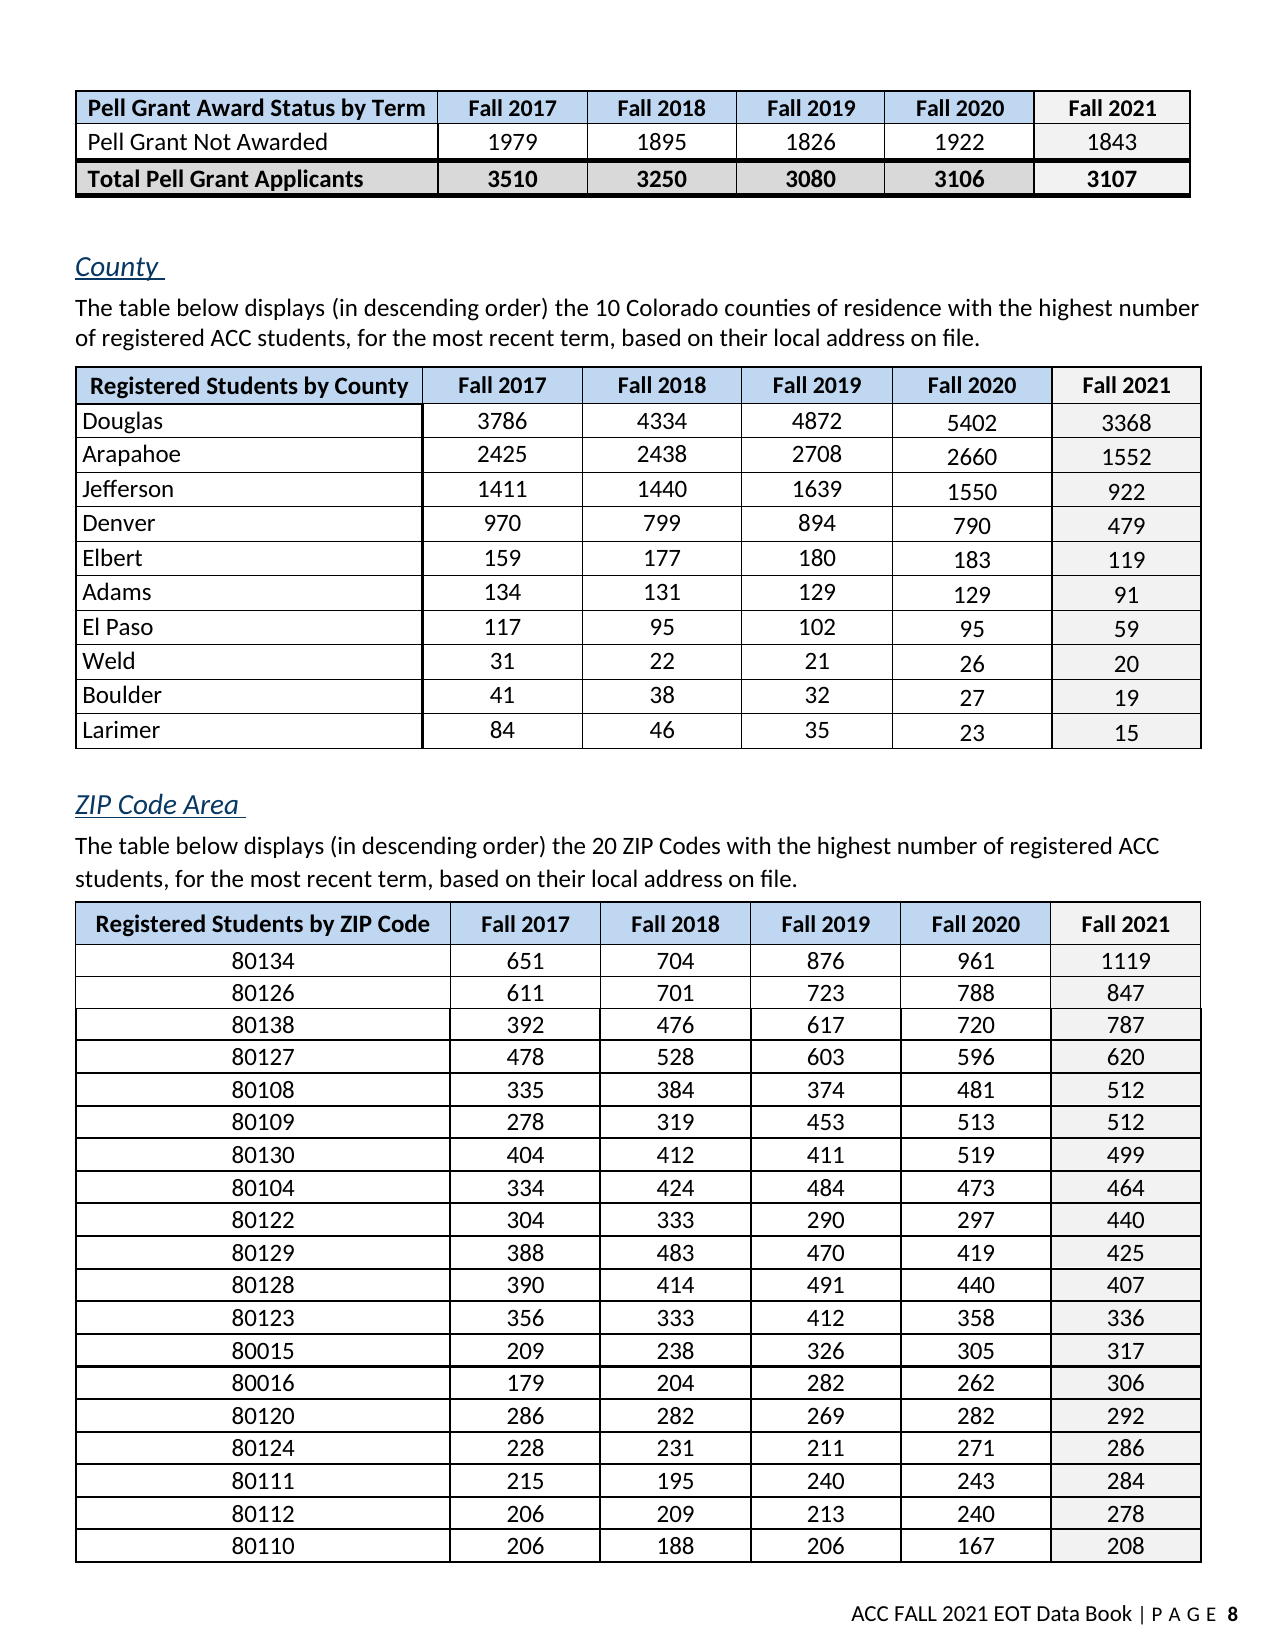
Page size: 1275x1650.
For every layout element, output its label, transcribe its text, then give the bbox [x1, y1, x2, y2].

table_cell 84 [424, 714, 582, 748]
table_cell 388 [451, 1237, 599, 1267]
table_cell 333 [601, 1302, 750, 1333]
table_cell 286 [1052, 1433, 1200, 1463]
table_cell 358 [902, 1302, 1050, 1333]
table_cell 470 [752, 1237, 900, 1267]
table_cell 80122 [77, 1204, 449, 1235]
table_cell 374 [752, 1074, 900, 1104]
table_cell 278 [1052, 1498, 1200, 1528]
table_header Fall 2017 [423, 368, 582, 403]
table_cell 336 [1052, 1302, 1200, 1333]
table_cell 484 [752, 1172, 900, 1202]
table_cell 723 [751, 977, 900, 1008]
subtitle County [75, 248, 1200, 284]
table_cell 961 [901, 945, 1050, 976]
table_cell 3106 [885, 163, 1033, 193]
table_cell 390 [451, 1270, 599, 1300]
table_cell 80129 [77, 1237, 449, 1267]
table_cell 102 [742, 611, 892, 644]
table_cell 80138 [77, 1009, 449, 1039]
table_header Fall 2018 [583, 368, 741, 403]
table_cell 131 [583, 576, 741, 610]
table_cell 177 [583, 542, 741, 575]
table_cell 876 [751, 945, 900, 976]
table_cell 1119 [1051, 945, 1200, 976]
table_cell 3250 [588, 163, 736, 193]
table_cell 59 [1053, 611, 1200, 644]
table_cell 35 [742, 714, 892, 748]
table_cell 306 [1052, 1368, 1200, 1398]
table_cell 617 [752, 1009, 900, 1039]
table_cell 407 [1052, 1270, 1200, 1300]
table_cell 412 [752, 1302, 900, 1333]
table_cell 80111 [77, 1465, 449, 1496]
table_cell 262 [902, 1368, 1050, 1398]
table_cell 3107 [1035, 163, 1189, 193]
table_cell 414 [601, 1270, 750, 1300]
table_cell 440 [902, 1270, 1050, 1300]
table_cell 4334 [583, 404, 741, 437]
table_cell 384 [601, 1074, 750, 1104]
table_cell 206 [451, 1498, 599, 1528]
table_cell 117 [424, 611, 582, 644]
table_cell 15 [1053, 714, 1200, 748]
table_cell 179 [451, 1368, 599, 1398]
table_cell 1440 [583, 473, 741, 506]
table_cell 206 [451, 1530, 599, 1561]
table_cell 243 [902, 1465, 1050, 1496]
table_cell 922 [1053, 473, 1200, 506]
table_cell 286 [451, 1400, 599, 1431]
table_cell 208 [1052, 1530, 1200, 1561]
table_cell 334 [451, 1172, 599, 1202]
table_cell 129 [742, 576, 892, 610]
table_cell 720 [902, 1009, 1050, 1039]
table_cell 95 [583, 611, 741, 644]
table_cell 211 [752, 1433, 900, 1463]
table_cell 2425 [424, 438, 582, 472]
table_cell 603 [752, 1041, 900, 1072]
table_cell 481 [902, 1074, 1050, 1104]
text The table below displays (in descending order) the 10 Colorado counties of residence with the highest number of registered ACC students, for the most recent term, based on their local address on file. [75, 292, 1200, 353]
table_cell 19 [1053, 680, 1200, 713]
table_cell Denver [77, 507, 421, 541]
table_header Fall 2020 [885, 92, 1033, 123]
table_cell 231 [601, 1433, 750, 1463]
table_cell 701 [601, 977, 750, 1008]
table_cell 304 [451, 1204, 599, 1235]
table_cell 206 [752, 1530, 900, 1561]
table_cell 424 [601, 1172, 750, 1202]
table_cell 195 [601, 1465, 750, 1496]
table_cell 240 [752, 1465, 900, 1496]
table_cell 31 [424, 645, 582, 679]
table_cell 1411 [424, 473, 582, 506]
table_cell 611 [451, 977, 600, 1008]
table_cell 788 [901, 977, 1050, 1008]
table_header Registered Students by County [77, 368, 422, 403]
table_cell 80134 [76, 945, 450, 976]
table_cell 282 [902, 1400, 1050, 1431]
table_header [77, 92, 437, 123]
table_cell Jefferson [77, 473, 421, 506]
table_cell 512 [1052, 1074, 1200, 1104]
table_cell 80015 [77, 1335, 449, 1365]
table_cell 894 [742, 507, 892, 541]
table_cell Boulder [77, 680, 421, 713]
table_cell 1826 [737, 124, 884, 158]
table_cell 284 [1052, 1465, 1200, 1496]
table_cell 317 [1052, 1335, 1200, 1365]
table_cell 392 [451, 1009, 599, 1039]
table_cell 2438 [583, 438, 741, 472]
table_cell 80109 [77, 1107, 449, 1137]
table_header Fall 2017 [438, 92, 587, 123]
table_cell 404 [451, 1139, 599, 1170]
table_cell 478 [451, 1041, 599, 1072]
table_cell 80104 [77, 1172, 449, 1202]
table_cell 3080 [737, 163, 884, 193]
table_cell 22 [583, 645, 741, 679]
table_header Fall 2019 [737, 92, 884, 123]
table_cell 970 [424, 507, 582, 541]
table_cell 292 [1052, 1400, 1200, 1431]
table_cell 95 [893, 611, 1051, 644]
table_cell 847 [1051, 977, 1200, 1008]
table_cell 476 [601, 1009, 750, 1039]
table_cell 80126 [76, 977, 450, 1008]
table_cell 411 [752, 1139, 900, 1170]
table_cell 704 [601, 945, 750, 976]
table_cell 290 [752, 1204, 900, 1235]
table_cell Pell Grant Not Awarded [77, 124, 437, 158]
table_cell 425 [1052, 1237, 1200, 1267]
table_cell 159 [424, 542, 582, 575]
table_cell 483 [601, 1237, 750, 1267]
table_cell 1550 [893, 473, 1051, 506]
table_cell 23 [893, 714, 1051, 748]
table_cell 80016 [77, 1368, 449, 1398]
table_cell 80124 [77, 1433, 449, 1463]
table_cell 319 [601, 1107, 750, 1137]
table_cell 3368 [1053, 404, 1200, 437]
table_cell 297 [902, 1204, 1050, 1235]
table_header Fall 2020 [893, 368, 1051, 403]
table_cell 3786 [424, 404, 582, 437]
table_cell 38 [583, 680, 741, 713]
table_cell 228 [451, 1433, 599, 1463]
table_cell 1895 [588, 124, 736, 158]
table_cell 21 [742, 645, 892, 679]
table_cell 80130 [77, 1139, 449, 1170]
table_cell 1979 [439, 124, 587, 158]
table_cell 215 [451, 1465, 599, 1496]
table_cell Arapahoe [77, 438, 421, 472]
table_cell 80120 [77, 1400, 449, 1431]
table_cell 209 [601, 1498, 750, 1528]
table_cell 790 [893, 507, 1051, 541]
table_cell 91 [1053, 576, 1200, 610]
table_cell 271 [902, 1433, 1050, 1463]
table_cell 787 [1052, 1009, 1200, 1039]
table_cell 1922 [885, 124, 1033, 158]
table_cell 620 [1052, 1041, 1200, 1072]
table_header Fall 2018 [588, 92, 736, 123]
table_cell 80128 [77, 1270, 449, 1300]
table_cell 528 [601, 1041, 750, 1072]
table_cell 519 [902, 1139, 1050, 1170]
table_cell 305 [902, 1335, 1050, 1365]
table_cell 2660 [893, 438, 1051, 472]
table_cell 238 [601, 1335, 750, 1365]
table_cell 209 [451, 1335, 599, 1365]
table_header Fall 2021 [1035, 92, 1189, 123]
table_cell 464 [1052, 1172, 1200, 1202]
table_cell 513 [902, 1107, 1050, 1137]
table_header Fall 2017 [451, 903, 600, 944]
table_cell 183 [893, 542, 1051, 575]
table_cell 1639 [742, 473, 892, 506]
table_cell 1552 [1053, 438, 1200, 472]
table_cell 3510 [439, 163, 587, 193]
table_header Fall 2019 [742, 368, 892, 403]
table_cell 167 [902, 1530, 1050, 1561]
table_cell Adams [77, 576, 421, 610]
table_cell 80110 [77, 1530, 449, 1561]
table_cell 4872 [742, 404, 892, 437]
table_cell 204 [601, 1368, 750, 1398]
table_cell 799 [583, 507, 741, 541]
table_cell 473 [902, 1172, 1050, 1202]
table_cell 356 [451, 1302, 599, 1333]
table_cell Weld [77, 645, 421, 679]
table_cell 278 [451, 1107, 599, 1137]
table_cell 491 [752, 1270, 900, 1300]
table_cell 326 [752, 1335, 900, 1365]
table_cell 32 [742, 680, 892, 713]
table_cell 440 [1052, 1204, 1200, 1235]
table_cell 26 [893, 645, 1051, 679]
table_cell 240 [902, 1498, 1050, 1528]
table_cell 333 [601, 1204, 750, 1235]
table_cell 5402 [893, 404, 1051, 437]
table_cell 2708 [742, 438, 892, 472]
table_cell 80108 [77, 1074, 449, 1104]
table_cell 80112 [77, 1498, 449, 1528]
table_cell El Paso [77, 611, 421, 644]
table_cell 412 [601, 1139, 750, 1170]
table_cell 269 [752, 1400, 900, 1431]
table_cell 282 [752, 1368, 900, 1398]
text The table below displays (in descending order) the 20 ZIP Codes with the highest number of registered ACC students, for the most recent term, based on their local address on file. [75, 830, 1179, 894]
table_cell 41 [424, 680, 582, 713]
table_cell 188 [601, 1530, 750, 1561]
table_cell 512 [1052, 1107, 1200, 1137]
table_header Fall 2021 [1053, 368, 1200, 403]
table_cell 80127 [77, 1041, 449, 1072]
table_cell Elbert [77, 542, 421, 575]
table_cell 213 [752, 1498, 900, 1528]
table_cell 129 [893, 576, 1051, 610]
table_header Fall 2021 [1051, 903, 1200, 944]
table_cell 282 [601, 1400, 750, 1431]
table_header Fall 2020 [901, 903, 1050, 944]
table_header Registered Students by ZIP Code [76, 903, 450, 944]
table_cell 479 [1053, 507, 1200, 541]
subtitle ZIP Code Area [75, 786, 1200, 822]
table_cell 46 [583, 714, 741, 748]
table_cell 180 [742, 542, 892, 575]
table_cell 651 [451, 945, 600, 976]
table_cell 335 [451, 1074, 599, 1104]
table_header Fall 2018 [601, 903, 750, 944]
table_cell 27 [893, 680, 1051, 713]
table_cell 499 [1052, 1139, 1200, 1170]
table_cell 134 [424, 576, 582, 610]
table_cell 20 [1053, 645, 1200, 679]
table_cell 80123 [77, 1302, 449, 1333]
table_cell 1843 [1035, 124, 1189, 158]
table_header Fall 2019 [751, 903, 900, 944]
table_cell Larimer [77, 714, 421, 748]
table_cell 419 [902, 1237, 1050, 1267]
table_cell Douglas [77, 405, 421, 437]
table_cell 596 [902, 1041, 1050, 1072]
table_cell Total Pell Grant Applicants [77, 163, 437, 193]
table_cell 453 [752, 1107, 900, 1137]
table_cell 119 [1053, 542, 1200, 575]
